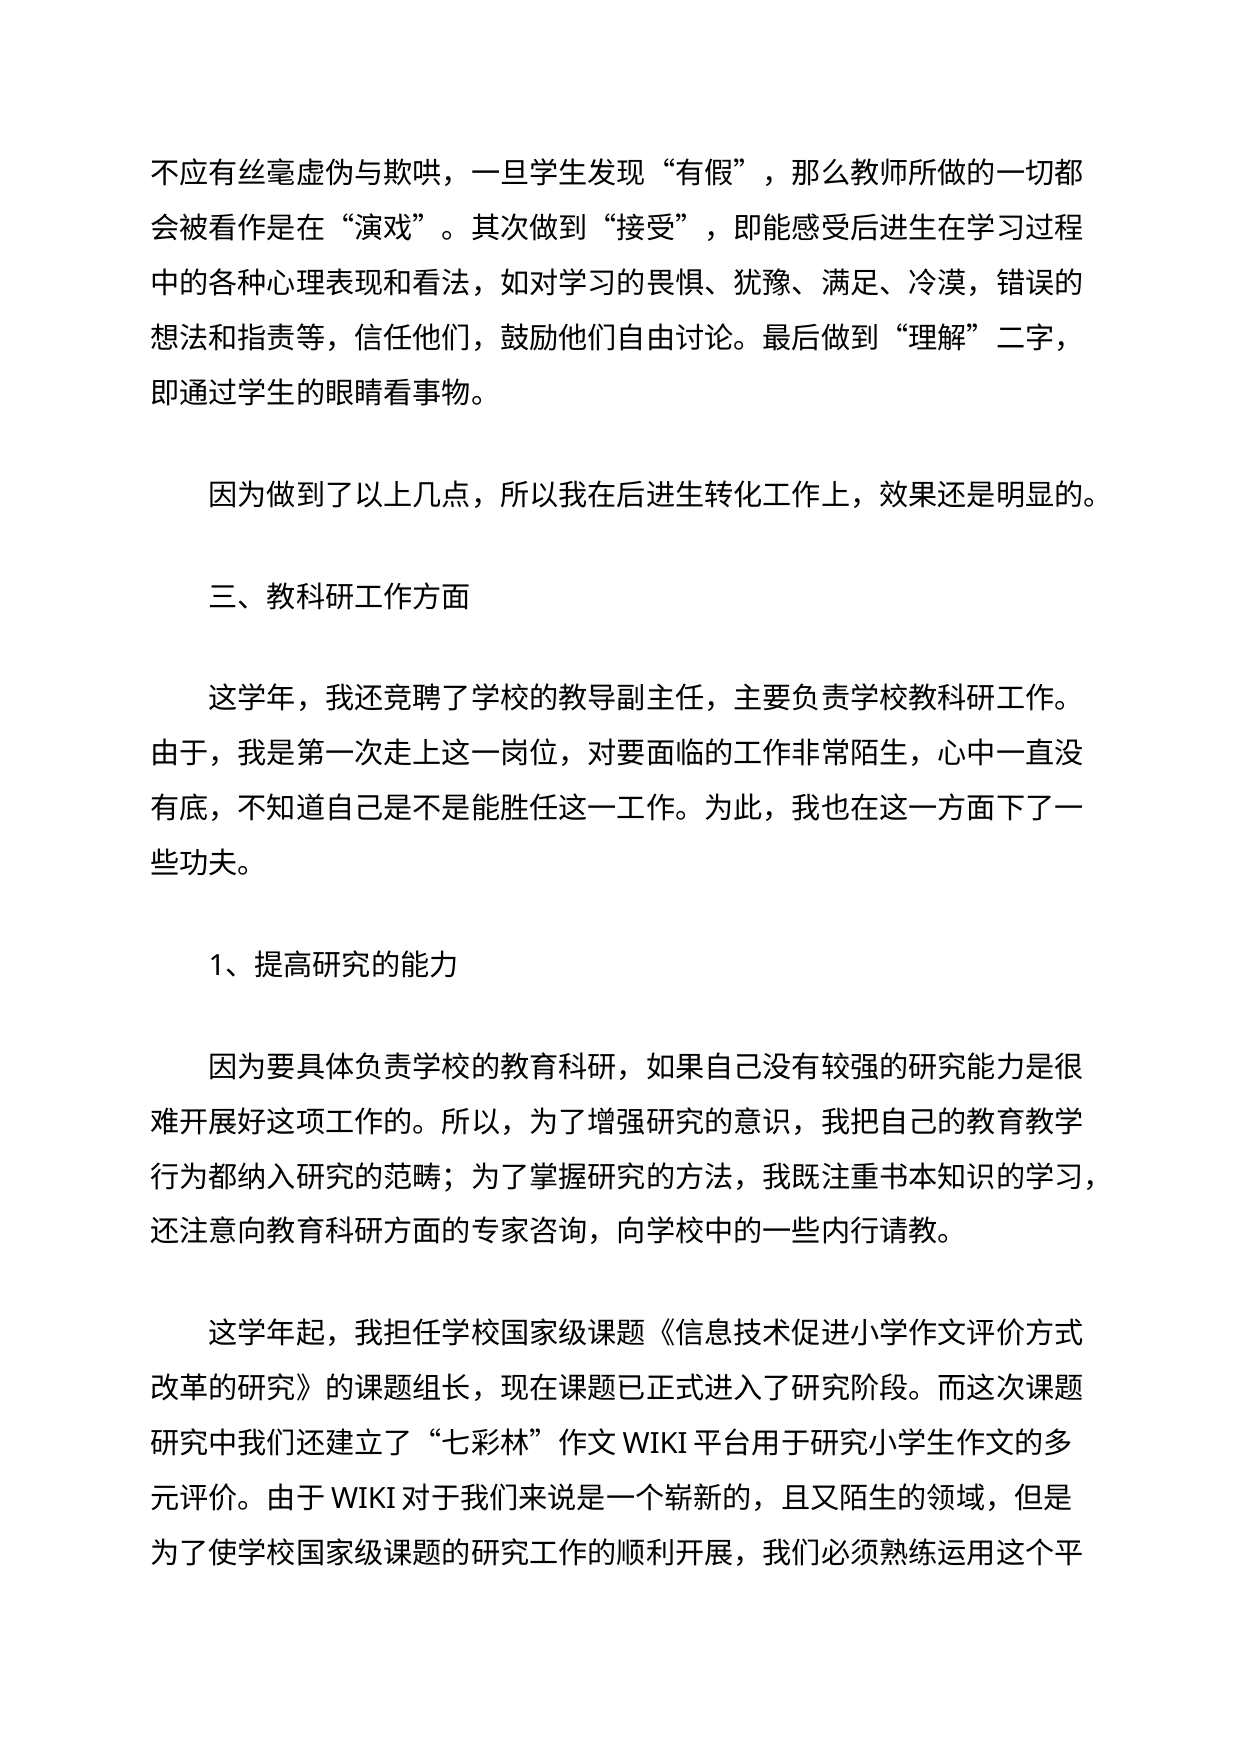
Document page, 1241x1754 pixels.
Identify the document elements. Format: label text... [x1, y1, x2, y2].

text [150, 1310, 1090, 1572]
text 这学年，我还竞聘了学校的教导副主任，主要负责学校教科研工作。由于，我是第一次走上这一岗位，对要面临的工作非常陌生，心中一直没有底，不知道自己是不是能胜任这一工作。为此，我也在这一方面下了一些功夫。 [150, 675, 1090, 882]
text 因为做到了以上几点，所以我在后进生转化工作上，效果还是明显的。 [150, 471, 1090, 514]
text 1、提高研究的能力 [150, 941, 1090, 984]
text 因为要具体负责学校的教育科研，如果自己没有较强的研究能力是很难开展好这项工作的。所以，为了增强研究的意识，我把自己的教育教学行为都纳入研究的范畴；为了掌握研究的方法，我既注重书本知识的学习，还注意向教育科研方面的专家咨询，向学校中的一些内行请教。 [150, 1043, 1090, 1250]
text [150, 150, 1090, 412]
text 三、教科研工作方面 [150, 573, 1090, 615]
